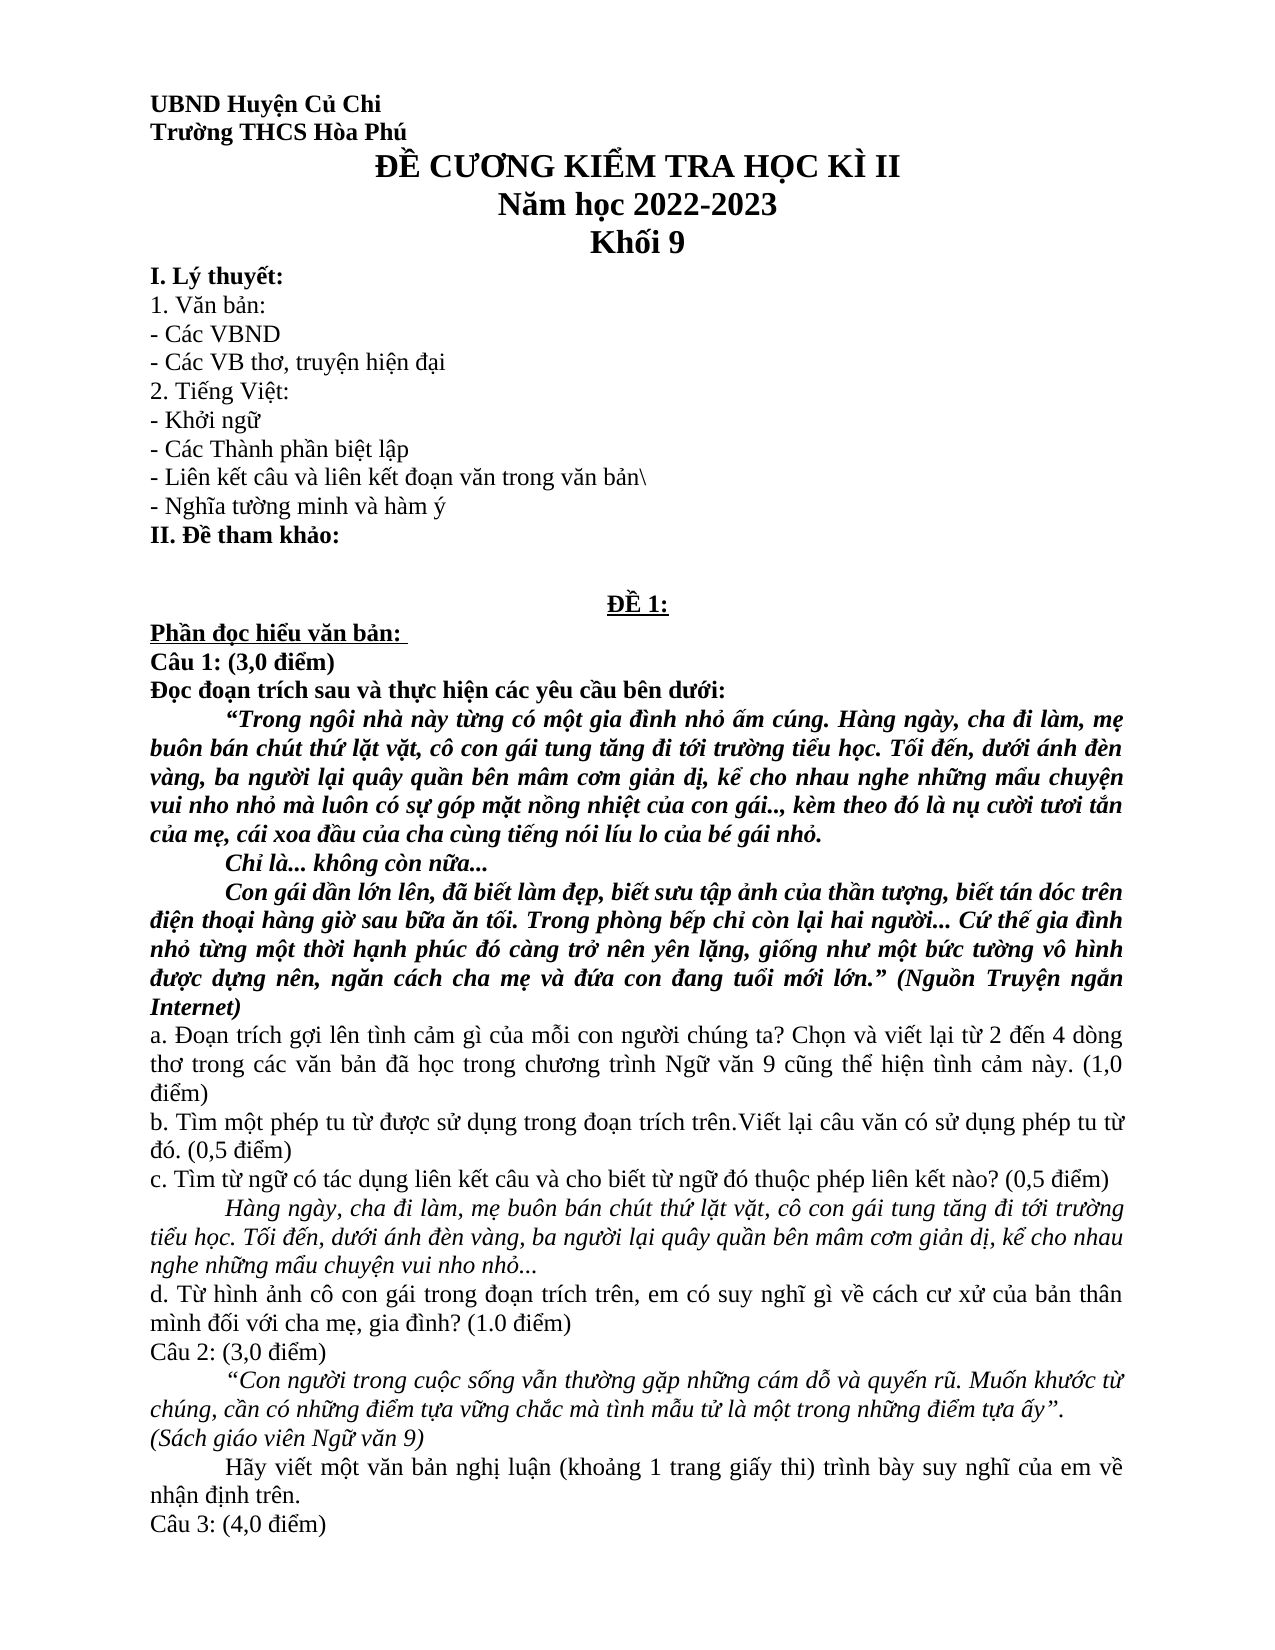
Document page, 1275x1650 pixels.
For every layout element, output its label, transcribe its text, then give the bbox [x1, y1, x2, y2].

text Câu 3: (4,0 điểm) [150, 1509, 1125, 1538]
text - Các VB thơ, truyện hiện đại [150, 347, 1125, 376]
text “Trong ngôi nhà này từng có một gia đình nhỏ ấm cúng. Hàng ngày, cha đi làm, mẹ buôn bán chút thứ lặt vặt, cô con gái tung tăng đi tới trường tiểu học. Tối đến, dưới ánh đèn vàng, ba người lại quây quần bên mâm cơm giản dị, kể cho nhau nghe những mẩu chuyện vui nho nhỏ mà luôn có sự góp mặt nồng nhiệt của con gái.., kèm theo đó là nụ cười tươi tắn của mẹ, cái xoa đầu của cha cùng tiếng nói líu lo của bé gái nhỏ. [150, 704, 1125, 848]
text a. Đoạn trích gợi lên tình cảm gì của mỗi con người chúng ta? Chọn và viết lại từ 2 đến 4 dòng thơ trong các văn bản đã học trong chương trình Ngữ văn 9 cũng thể hiện tình cảm này. (1,0 điểm) [150, 1021, 1125, 1107]
text (Sách giáo viên Ngữ văn 9) [150, 1423, 1125, 1452]
text ĐỀ 1: [150, 589, 1125, 618]
text “Con người trong cuộc sống vẫn thường gặp những cám dỗ và quyến rũ. Muốn khước từ chúng, cần có những điểm tựa vững chắc mà tình mẫu tử là một trong những điểm tựa ấy”. [150, 1366, 1125, 1423]
text Khối 9 [150, 223, 1125, 261]
text b. Tìm một phép tu từ được sử dụng trong đoạn trích trên.Viết lại câu văn có sử dụng phép tu từ đó. (0,5 điểm) [150, 1107, 1125, 1164]
text Đọc đoạn trích sau và thực hiện các yêu cầu bên dưới: [150, 676, 1125, 704]
text ĐỀ CƯƠNG KIỂM TRA HỌC KÌ II [150, 146, 1125, 184]
text Phần đọc hiểu văn bản: [150, 618, 1125, 647]
text Trường THCS Hòa Phú [150, 117, 1125, 146]
text 2. Tiếng Việt: [150, 376, 1125, 405]
text UBND Huyện Củ Chi [150, 89, 1125, 117]
text Chỉ là... không còn nữa... [150, 848, 1125, 877]
text d. Từ hình ảnh cô con gái trong đoạn trích trên, em có suy nghĩ gì về cách cư xử của bản thân mình đối với cha mẹ, gia đình? (1.0 điểm) [150, 1279, 1125, 1337]
text Câu 2: (3,0 điểm) [150, 1337, 1125, 1366]
text Con gái dần lớn lên, đã biết làm đẹp, biết sưu tập ảnh của thần tượng, biết tán dóc trên điện thoại hàng giờ sau bữa ăn tối. Trong phòng bếp chỉ còn lại hai người... Cứ thế gia đình nhỏ từng một thời hạnh phúc đó càng trở nên yên lặng, giống như một bức tường vô hình được dựng nên, ngăn cách cha mẹ và đứa con đang tuổi mới lớn.” (Nguồn Truyện ngắn Internet) [150, 877, 1125, 1021]
text Hàng ngày, cha đi làm, mẹ buôn bán chút thứ lặt vặt, cô con gái tung tăng đi tới trường tiểu học. Tối đến, dưới ánh đèn vàng, ba người lại quây quần bên mâm cơm giản dị, kể cho nhau nghe những mẩu chuyện vui nho nhỏ... [150, 1193, 1125, 1279]
text Năm học 2022-2023 [150, 184, 1125, 223]
text Câu 1: (3,0 điểm) [150, 647, 1125, 676]
text Hãy viết một văn bản nghị luận (khoảng 1 trang giấy thi) trình bày suy nghĩ của em về nhận định trên. [150, 1452, 1125, 1509]
text c. Tìm từ ngữ có tác dụng liên kết câu và cho biết từ ngữ đó thuộc phép liên kết nào? (0,5 điểm) [150, 1164, 1125, 1193]
text - Khởi ngữ [150, 405, 1125, 434]
text - Liên kết câu và liên kết đoạn văn trong văn bản\ [150, 462, 1125, 491]
text - Các VBND [150, 319, 1125, 347]
text - Nghĩa tường minh và hàm ý [150, 491, 1125, 520]
text 1. Văn bản: [150, 290, 1125, 319]
text I. Lý thuyết: [150, 261, 1125, 290]
text II. Đề tham khảo: [150, 520, 1125, 549]
text - Các Thành phần biệt lập [150, 434, 1125, 462]
